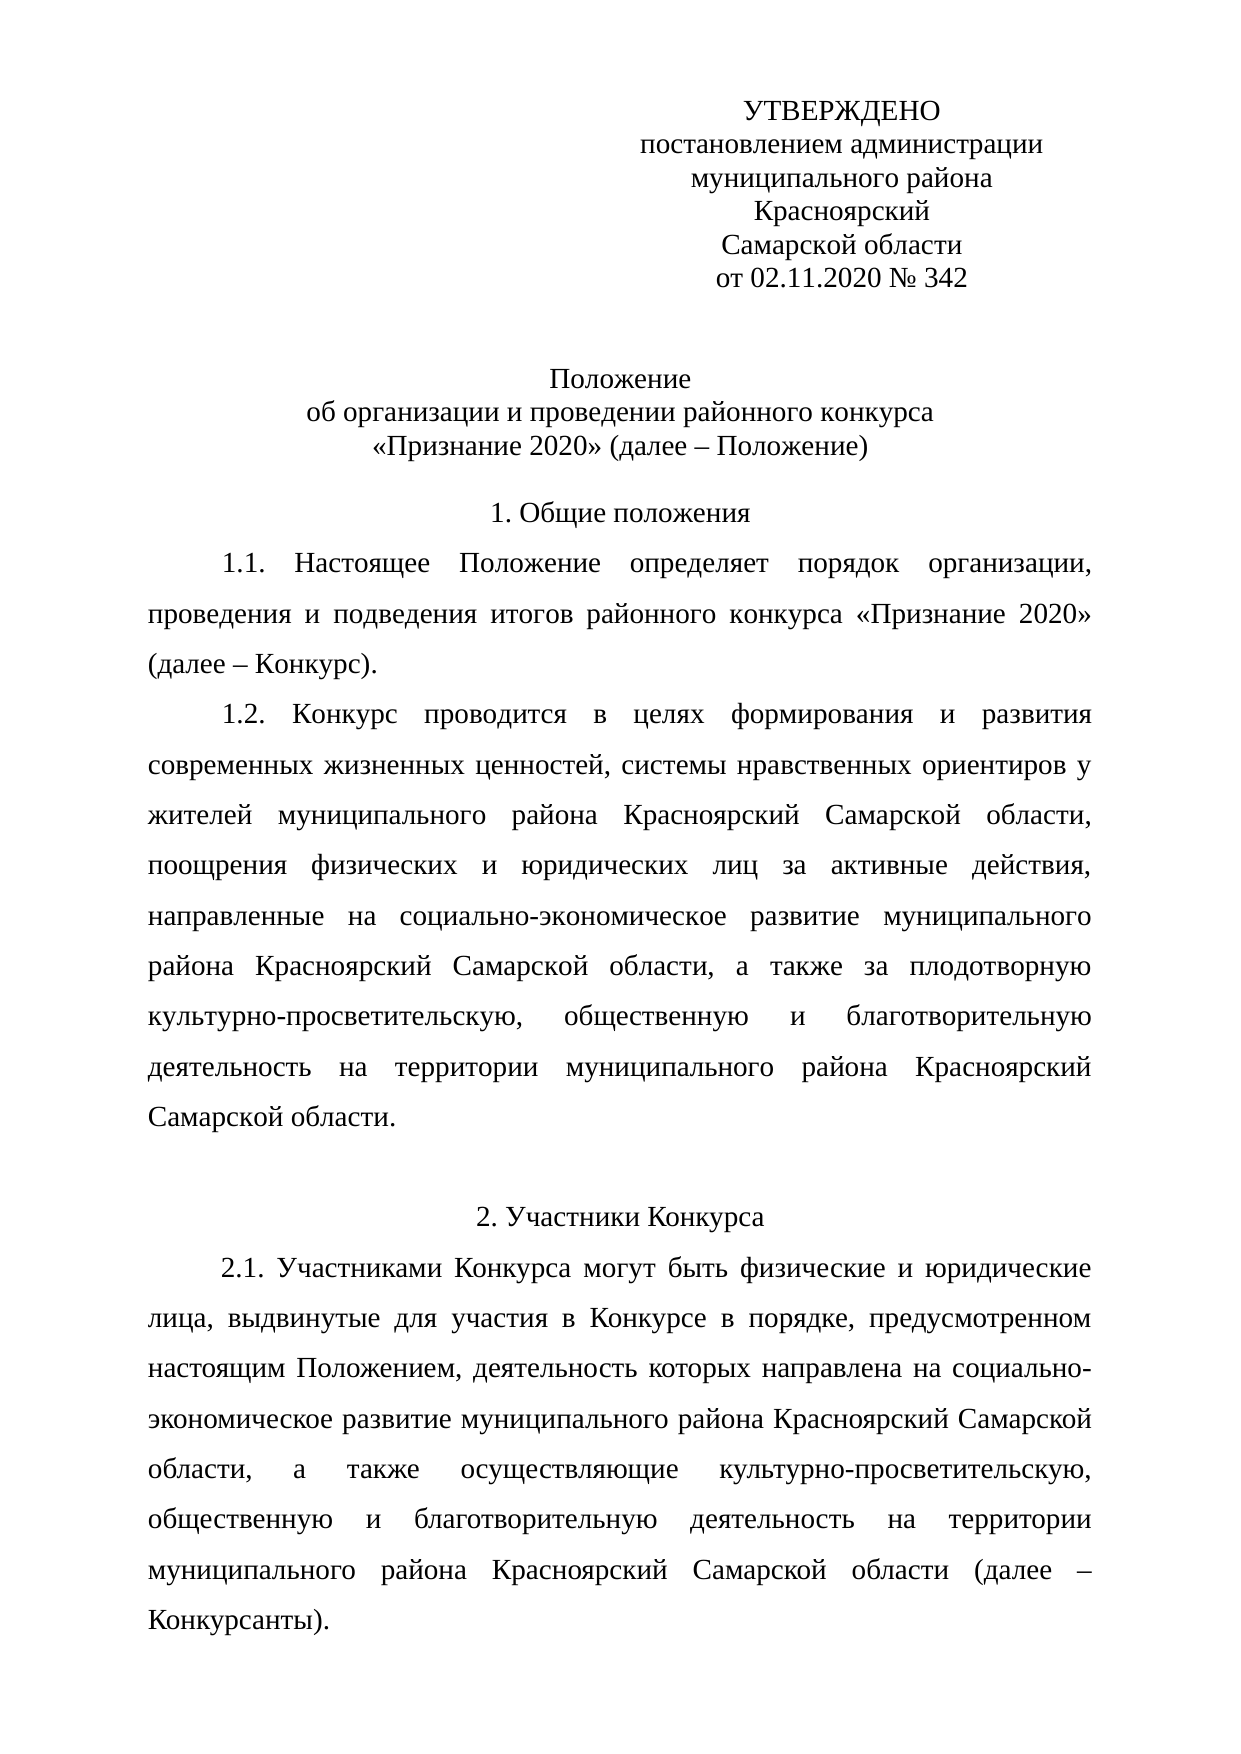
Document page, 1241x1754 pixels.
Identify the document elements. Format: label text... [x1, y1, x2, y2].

text «Признание 2020» (далее – Положение) [148, 428, 1092, 462]
text 1.2. Конкурс проводится в целях формирования и развития современных жизненных ценностей, системы нравственных ориентиров у жителей муниципального района Красноярский Самарской области, поощрения физических и юридических лиц за активные действия, направленные на социально-экономическое развитие муниципального района Красноярский Самарской области, а также за плодотворную культурно-просветительскую, общественную и благотворительную деятельность на территории муниципального района Красноярский Самарской области. [148, 696, 1092, 1132]
text Положение [148, 361, 1092, 394]
text муниципального района [591, 160, 1092, 193]
text 2.1. Участниками Конкурса могут быть физические и юридические лица, выдвинутые для участия в Конкурсе в порядке, предусмотренном настоящим Положением, деятельность которых направлена на социально-экономическое развитие муниципального района Красноярский Самарской области, а также осуществляющие культурно-просветительскую, общественную и благотворительную деятельность на территории муниципального района Красноярский Самарской области (далее – Конкурсанты). [148, 1250, 1092, 1636]
text постановлением администрации [591, 126, 1092, 160]
text УТВЕРЖДЕНО [591, 93, 1092, 126]
text от 02.11.2020 № 342 [591, 260, 1092, 294]
text об организации и проведении районного конкурса [148, 394, 1092, 428]
text 2. Участники Конкурса [148, 1199, 1092, 1233]
text 1. Общие положения [148, 495, 1092, 529]
text Самарской области [591, 227, 1092, 260]
text Красноярский [591, 193, 1092, 227]
text 1.1. Настоящее Положение определяет порядок организации, проведения и подведения итогов районного конкурса «Признание 2020» (далее – Конкурс). [148, 546, 1092, 680]
